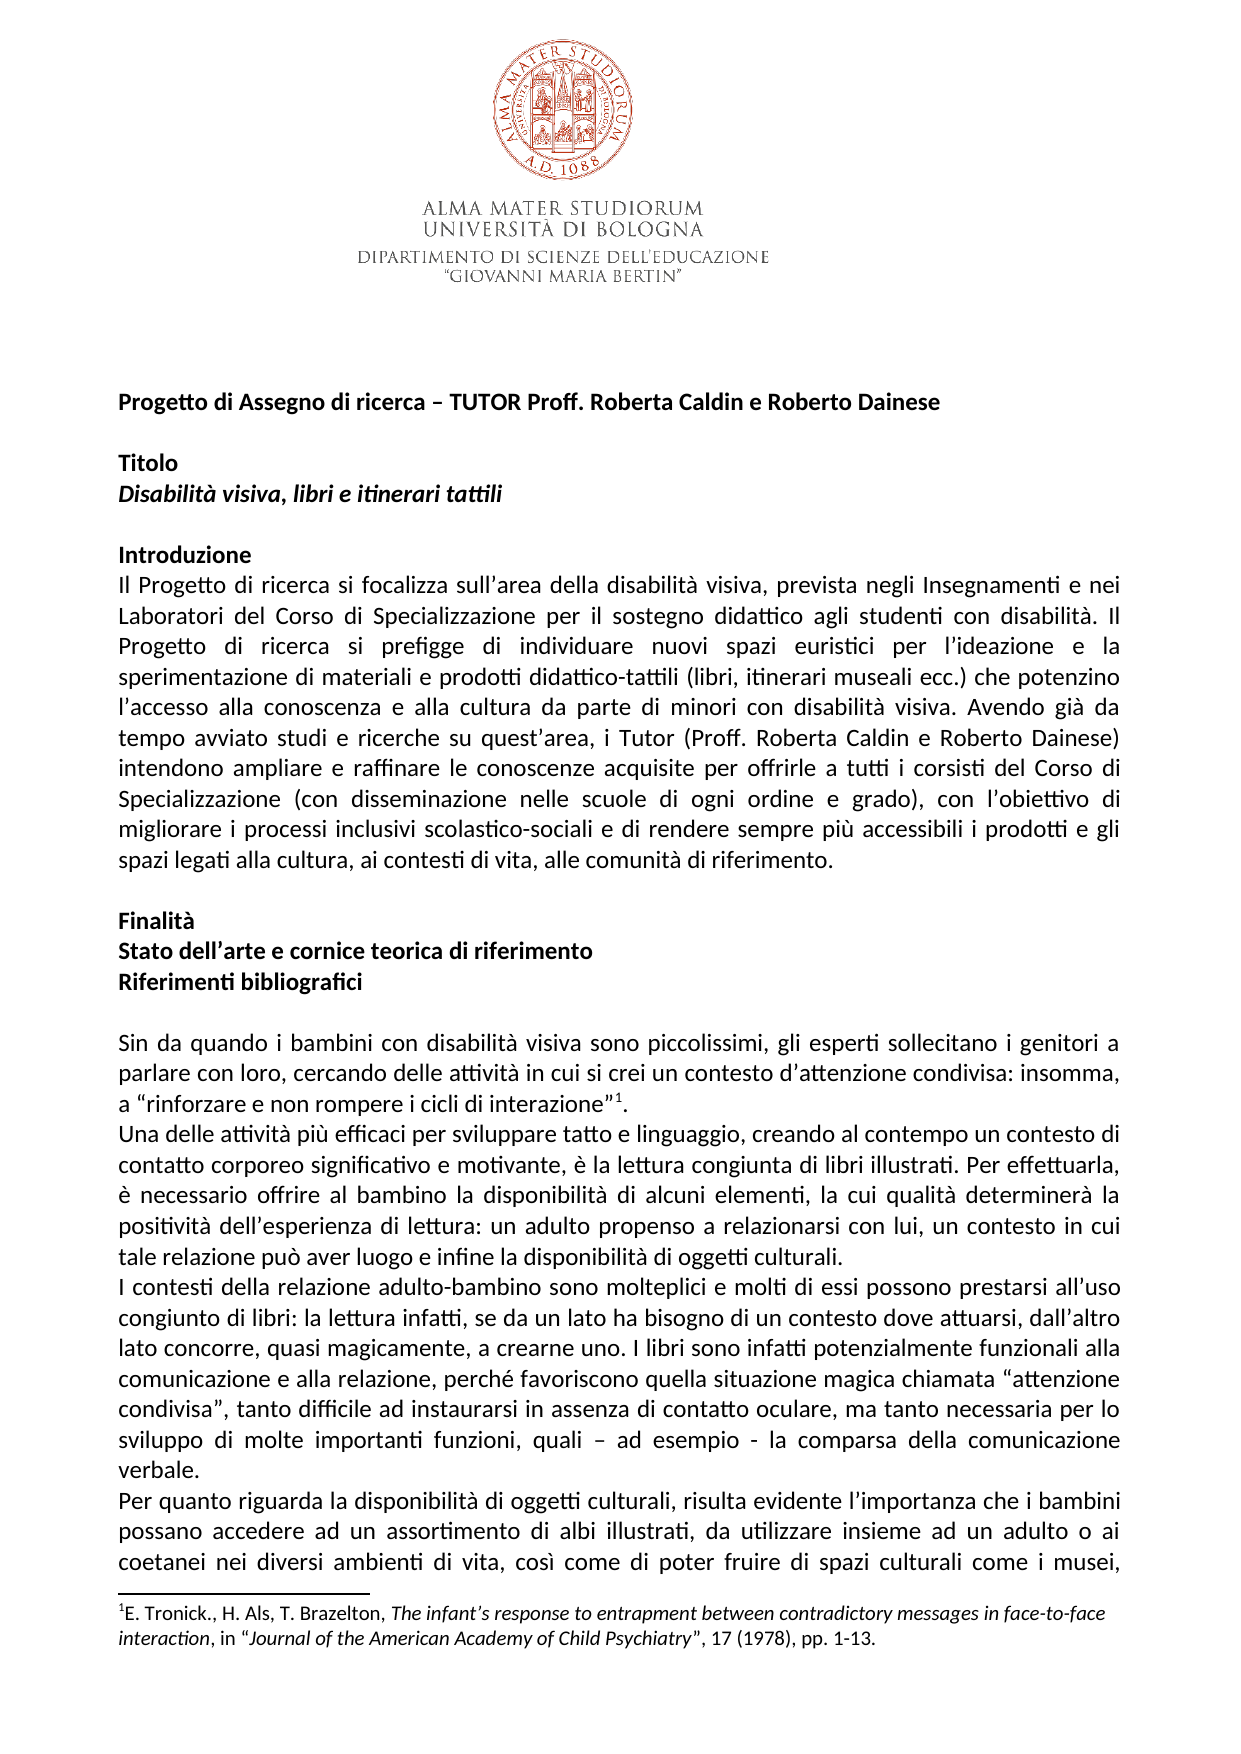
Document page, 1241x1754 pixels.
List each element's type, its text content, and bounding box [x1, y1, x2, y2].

title Progetto di Assegno di ricerca – TUTOR Proff. Roberta Caldin e Roberto Dainese [118, 386, 1122, 417]
picture [276, 0, 849, 363]
title Una delle attività più efficaci per sviluppare tatto e linguaggio, creando al contempo un contesto di contatto corporeo significativo e motivante, è la lettura congiunta di libri illustrati. Per effettuarla, è necessario offrire al bambino la disponibilità di alcuni elementi, la cui qualità determinerà la positività dell’esperienza di lettura: un adulto propenso a relazionarsi con lui, un contesto in cui tale relazione può aver luogo e infine la disponibilità di oggetti culturali. [118, 1119, 1122, 1271]
title I contesti della relazione adulto-bambino sono molteplici e molti di essi possono prestarsi all’uso congiunto di libri: la lettura infatti, se da un lato ha bisogno di un contesto dove attuarsi, dall’altro lato concorre, quasi magicamente, a crearne uno. I libri sono infatti potenzialmente funzionali alla comunicazione e alla relazione, perché favoriscono quella situazione magica chiamata “attenzione condivisa”, tanto difficile ad instaurarsi in assenza di contatto oculare, ma tanto necessaria per lo sviluppo di molte importanti funzioni, quali – ad esempio - la comparsa della comunicazione verbale. [118, 1271, 1122, 1485]
text Il Progetto di ricerca si focalizza sull’area della disabilità visiva, prevista negli Insegnamenti e nei Laboratori del Corso di Specializzazione per il sostegno didattico agli studenti con disabilità. Il Progetto di ricerca si prefigge di individuare nuovi spazi euristici per l’ideazione e la sperimentazione di materiali e prodotti didattico-tattili (libri, itinerari museali ecc.) che potenzino l’accesso alla conoscenza e alla cultura da parte di minori con disabilità visiva. Avendo già da tempo avviato studi e ricerche su quest’area, i Tutor (Proff. Roberta Caldin e Roberto Dainese) intendono ampliare e raffinare le conoscenze acquisite per offrirle a tutti i corsisti del Corso di Specializzazione (con disseminazione nelle scuole di ogni ordine e grado), con l’obiettivo di migliorare i processi inclusivi scolastico-sociali e di rendere sempre più accessibili i prodotti e gli spazi legati alla cultura, ai contesti di vita, alle comunità di riferimento. [118, 569, 1122, 874]
title Titolo [118, 447, 1122, 478]
title Introduzione [118, 539, 1122, 569]
title Finalità [118, 905, 1122, 936]
title Sin da quando i bambini con disabilità visiva sono piccolissimi, gli esperti sollecitano i genitori a parlare con loro, cercando delle attività in cui si crei un contesto d’attenzione condivisa: insomma, a “rinforzare e non rompere i cicli di interazione”. [118, 1027, 1122, 1119]
title Disabilità visiva, libri e itinerari tattili [118, 478, 1122, 508]
title Riferimenti bibliografici [118, 966, 1122, 997]
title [118, 1485, 1122, 1576]
title Stato dell’arte e cornice teorica di riferimento [118, 936, 1122, 966]
